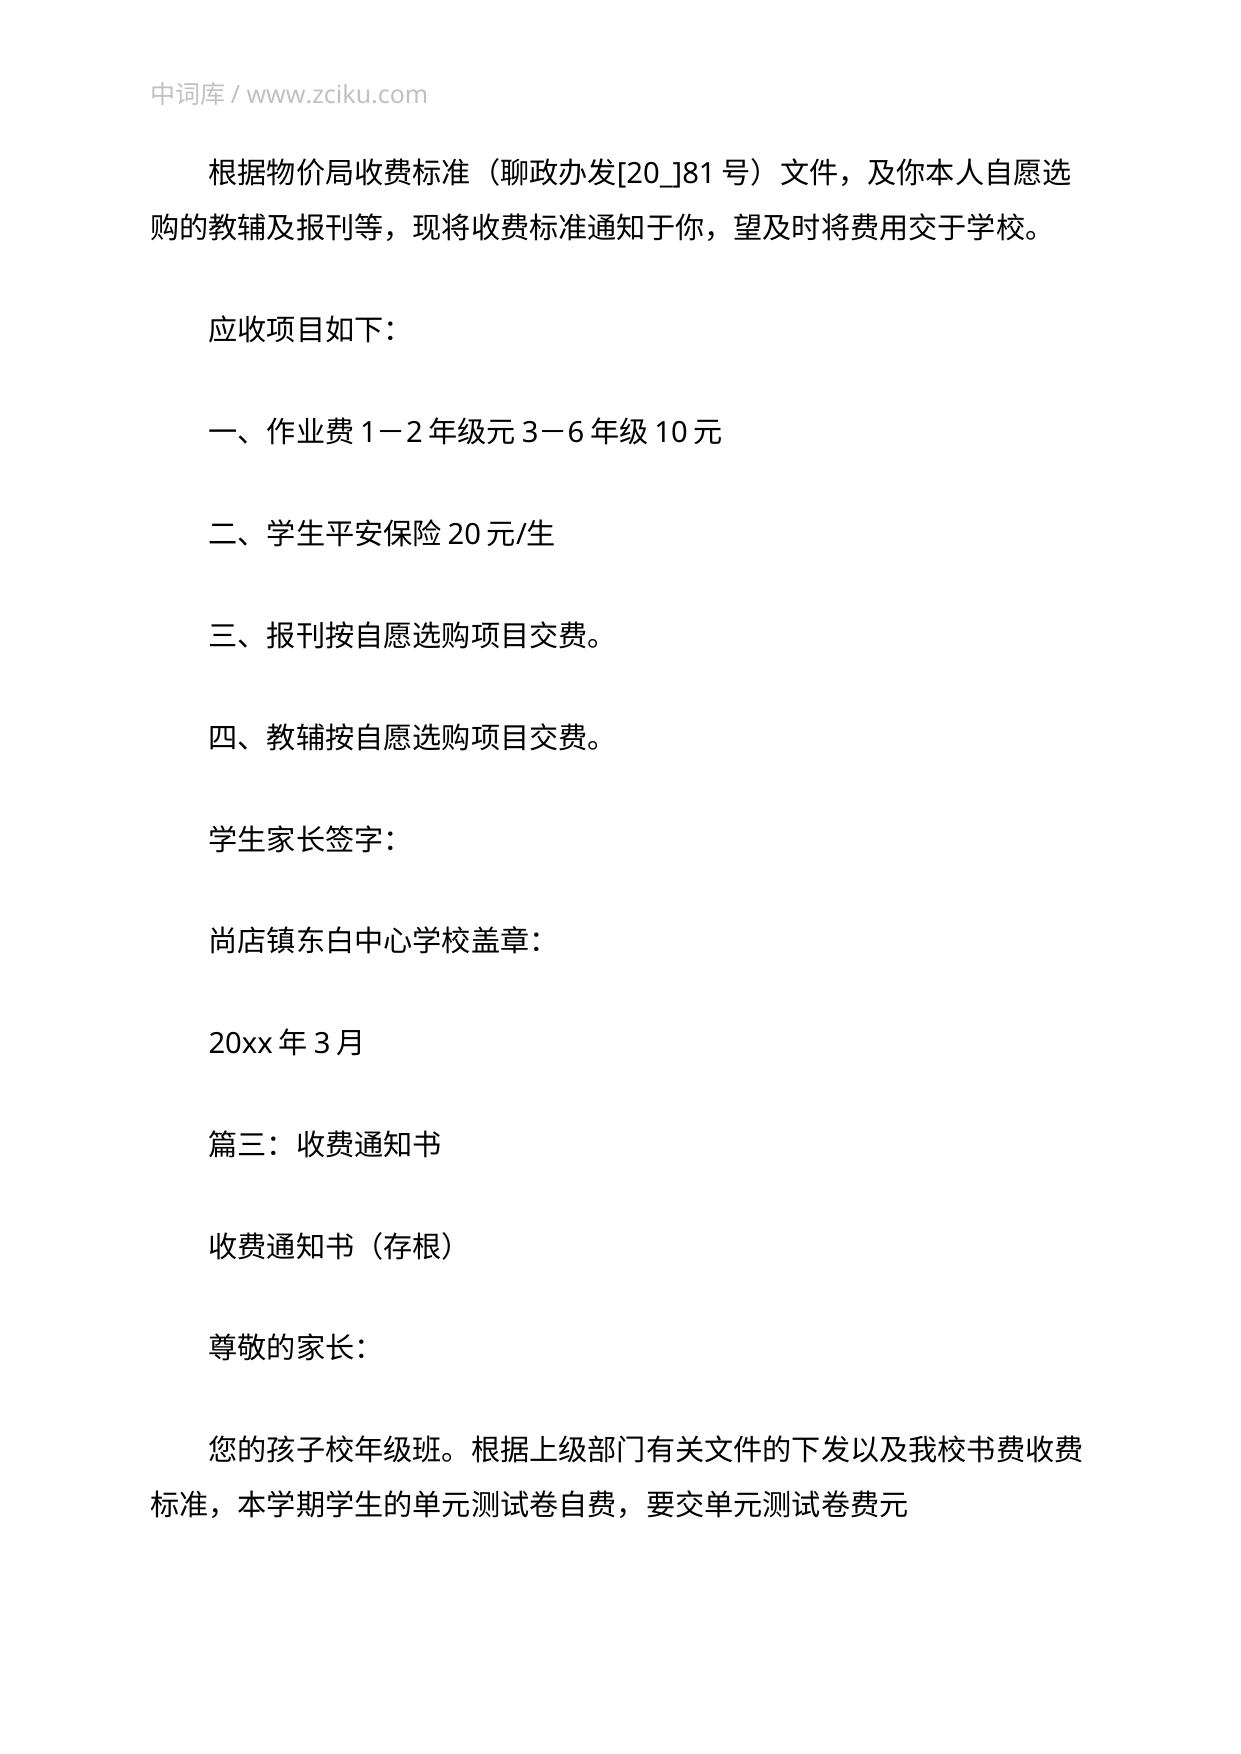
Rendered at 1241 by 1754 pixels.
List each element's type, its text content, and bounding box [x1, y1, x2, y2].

text 学生家长签字： [150, 816, 1090, 858]
text 您的孩子校年级班。根据上级部门有关文件的下发以及我校书费收费标准，本学期学生的单元测试卷自费，要交单元测试卷费元 [150, 1427, 1090, 1524]
text 三、报刊按自愿选购项目交费。 [150, 612, 1090, 655]
text 收费通知书（存根） [150, 1223, 1090, 1266]
text 尊敬的家长： [150, 1325, 1090, 1367]
text 尚店镇东白中心学校盖章： [150, 918, 1090, 960]
text 篇三：收费通知书 [150, 1122, 1090, 1164]
text 二、学生平安保险20元/生 [150, 511, 1090, 553]
text 应收项目如下： [150, 307, 1090, 349]
text 20xx年3月 [150, 1019, 1090, 1062]
text 一、作业费1－2年级元3－6年级10元 [150, 408, 1090, 451]
text 四、教辅按自愿选购项目交费。 [150, 714, 1090, 757]
text 根据物价局收费标准（聊政办发[20_]81号）文件，及你本人自愿选购的教辅及报刊等，现将收费标准通知于你，望及时将费用交于学校。 [150, 150, 1090, 247]
